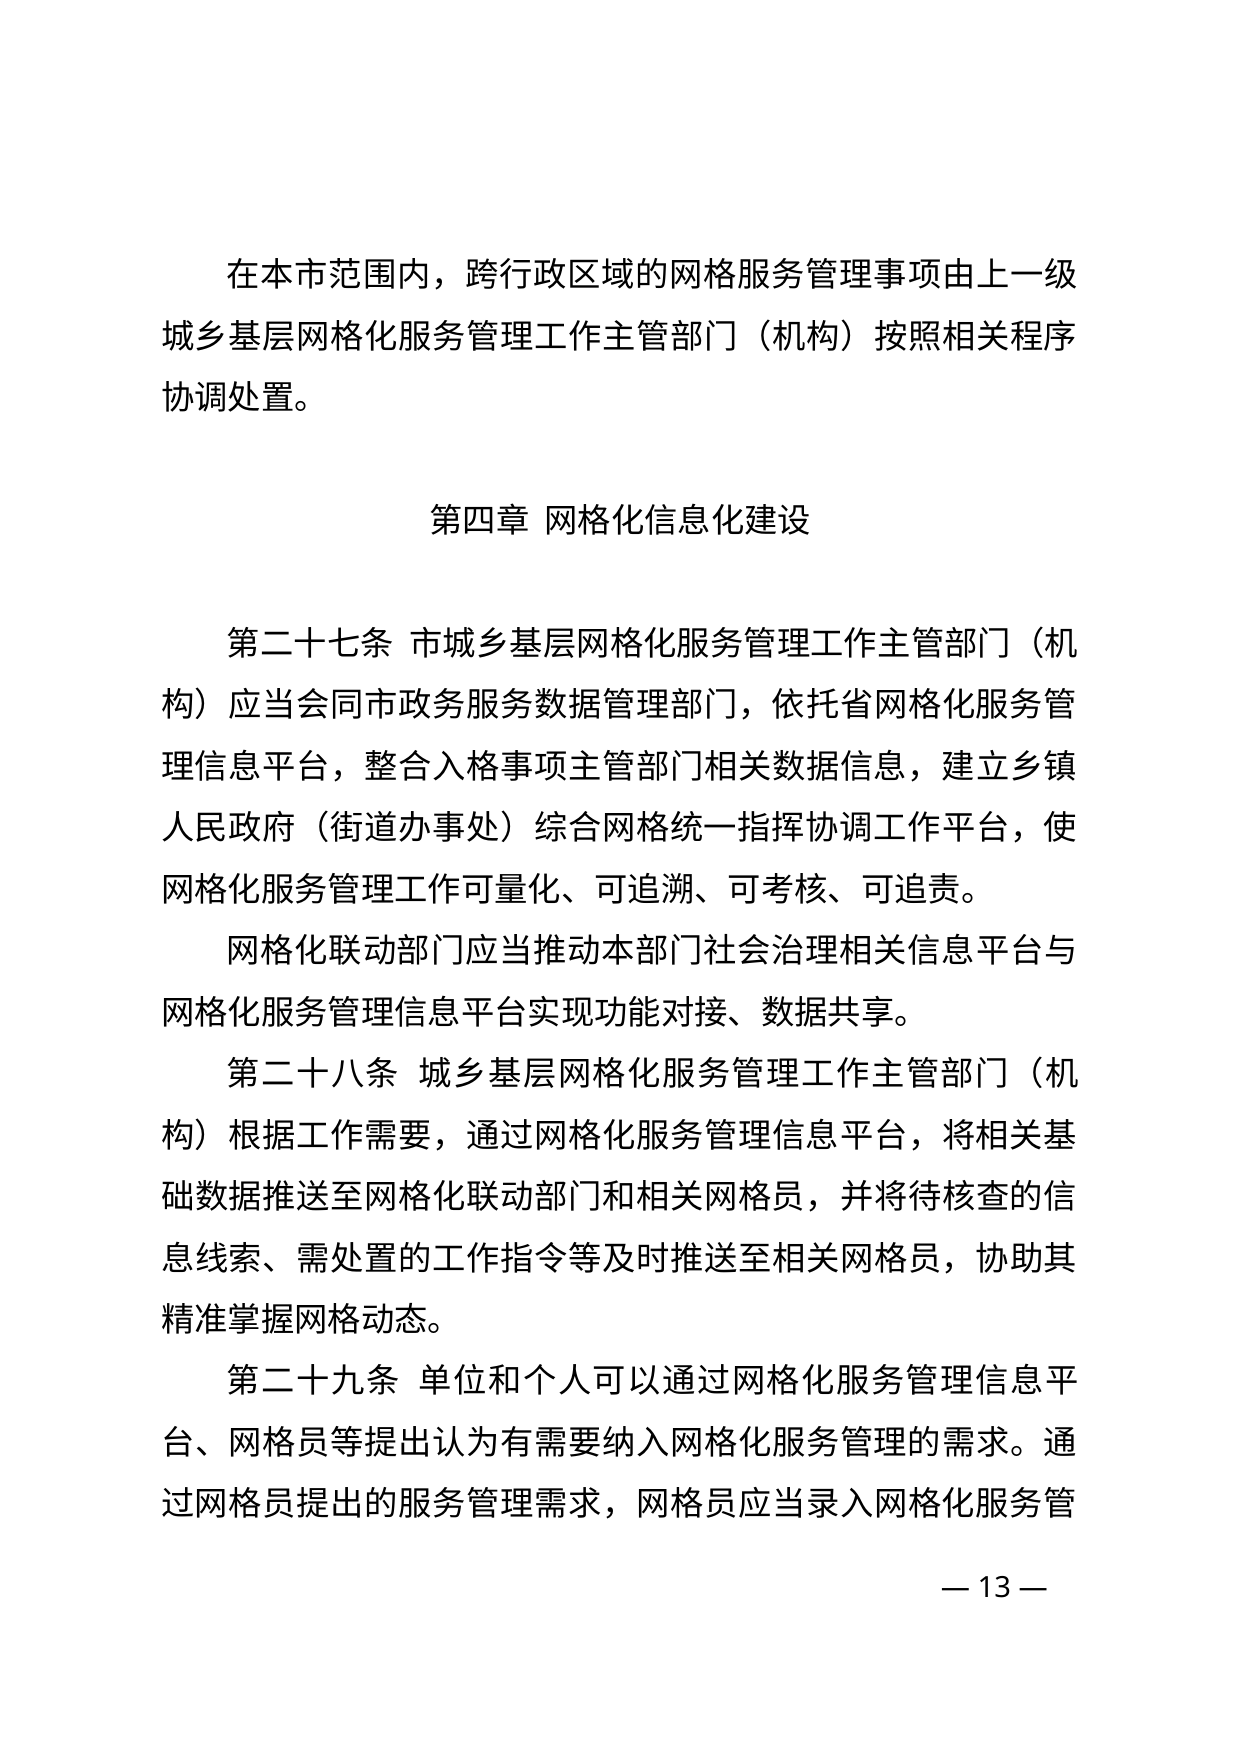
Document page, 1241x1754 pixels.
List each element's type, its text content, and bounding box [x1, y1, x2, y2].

text 第二十七条 市城乡基层网格化服务管理工作主管部门（机构）应当会同市政务服务数据管理部门，依托省网格化服务管理信息平台，整合入格事项主管部门相关数据信息，建立乡镇人民政府（街道办事处）综合网格统一指挥协调工作平台，使网格化服务管理工作可量化、可追溯、可考核、可追责。 [161, 606, 1079, 913]
text 第四章 网格化信息化建设 [161, 483, 1079, 545]
text 第二十八条 城乡基层网格化服务管理工作主管部门（机构）根据工作需要，通过网格化服务管理信息平台，将相关基础数据推送至网格化联动部门和相关网格员，并将待核查的信息线索、需处置的工作指令等及时推送至相关网格员，协助其精准掌握网格动态。 [161, 1036, 1079, 1344]
text 网格化联动部门应当推动本部门社会治理相关信息平台与网格化服务管理信息平台实现功能对接、数据共享。 [161, 913, 1079, 1036]
text 在本市范围内，跨行政区域的网格服务管理事项由上一级城乡基层网格化服务管理工作主管部门（机构）按照相关程序协调处置。 [161, 237, 1079, 422]
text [161, 1344, 1079, 1528]
